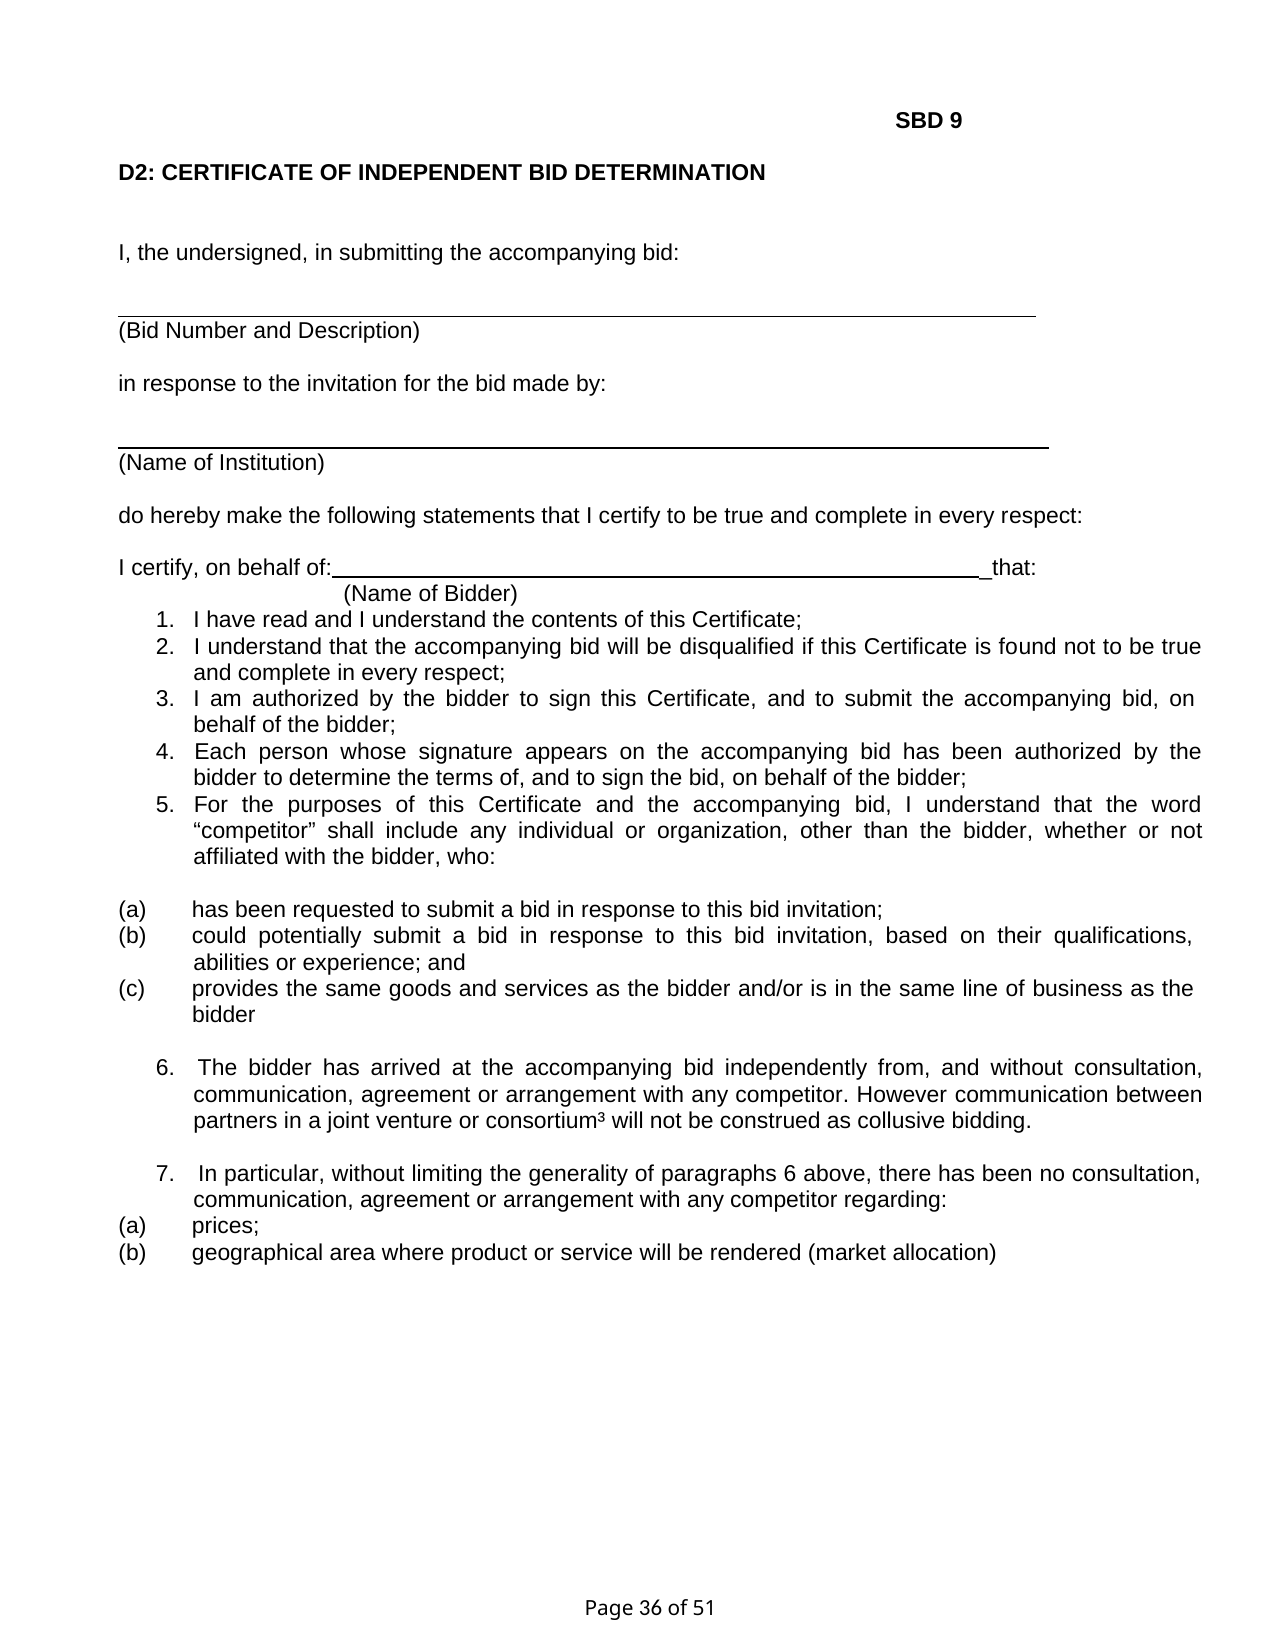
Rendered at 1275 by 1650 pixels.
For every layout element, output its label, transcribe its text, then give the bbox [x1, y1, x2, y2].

text (Bid Number and Description) [118, 317, 1210, 343]
text do hereby make the following statements that I certify to be true and complete in every respect: I certify, on behalf of: _that: [118, 476, 1087, 580]
text I, the undersigned, in submitting the accompanying bid: [118, 238, 1210, 264]
text 3. I am authorized by the bidder to sign this Certificate, and to submit the accompanying bid, on [156, 686, 1210, 712]
text 2. I understand that the accompanying bid will be disqualified if this Certificate is found not to be true and complete in every respect; [156, 633, 1202, 686]
text 6. The bidder has arrived at the accompanying bid independently from, and without consultation, communication, agreement or arrangement with any competitor. However communication between partners in a joint venture or consortium³ will not be construed as collusive bidding. [156, 1054, 1202, 1133]
text (c) provides the same goods and services as the bidder and/or is in the same line of business as the bidder [118, 976, 1201, 1028]
text behalf of the bidder; [193, 712, 1210, 738]
text 5. For the purposes of this Certificate and the accompanying bid, I understand that the word “competitor” shall include any individual or organization, other than the bidder, whether or not affiliated with the bidder, who: [156, 791, 1202, 870]
text 4. Each person whose signature appears on the accompanying bid has been authorized by the bidder to determine the terms of, and to sign the bid, on behalf of the bidder; [156, 738, 1201, 791]
text SBD 9 [106, 106, 962, 132]
text (Name of Institution) [118, 449, 1210, 475]
text (b) could potentially submit a bid in response to this bid invitation, based on their qualifications, abilities or experience; and [118, 923, 1202, 976]
text 1. I have read and I understand the contents of this Certificate; [156, 606, 1210, 633]
text 7. In particular, without limiting the generality of paragraphs 6 above, there has been no consultation, communication, agreement or arrangement with any competitor regarding: [156, 1159, 1202, 1212]
text (Name of Bidder) [343, 580, 1210, 606]
text (a) prices; [118, 1212, 1210, 1238]
text (b) geographical area where product or service will be rendered (market allocation) [118, 1238, 1210, 1265]
text (a) has been requested to submit a bid in response to this bid invitation; [118, 896, 1210, 922]
text D2: CERTIFICATE OF INDEPENDENT BID DETERMINATION [118, 159, 1210, 185]
text in response to the invitation for the bid made by: [118, 370, 1210, 396]
